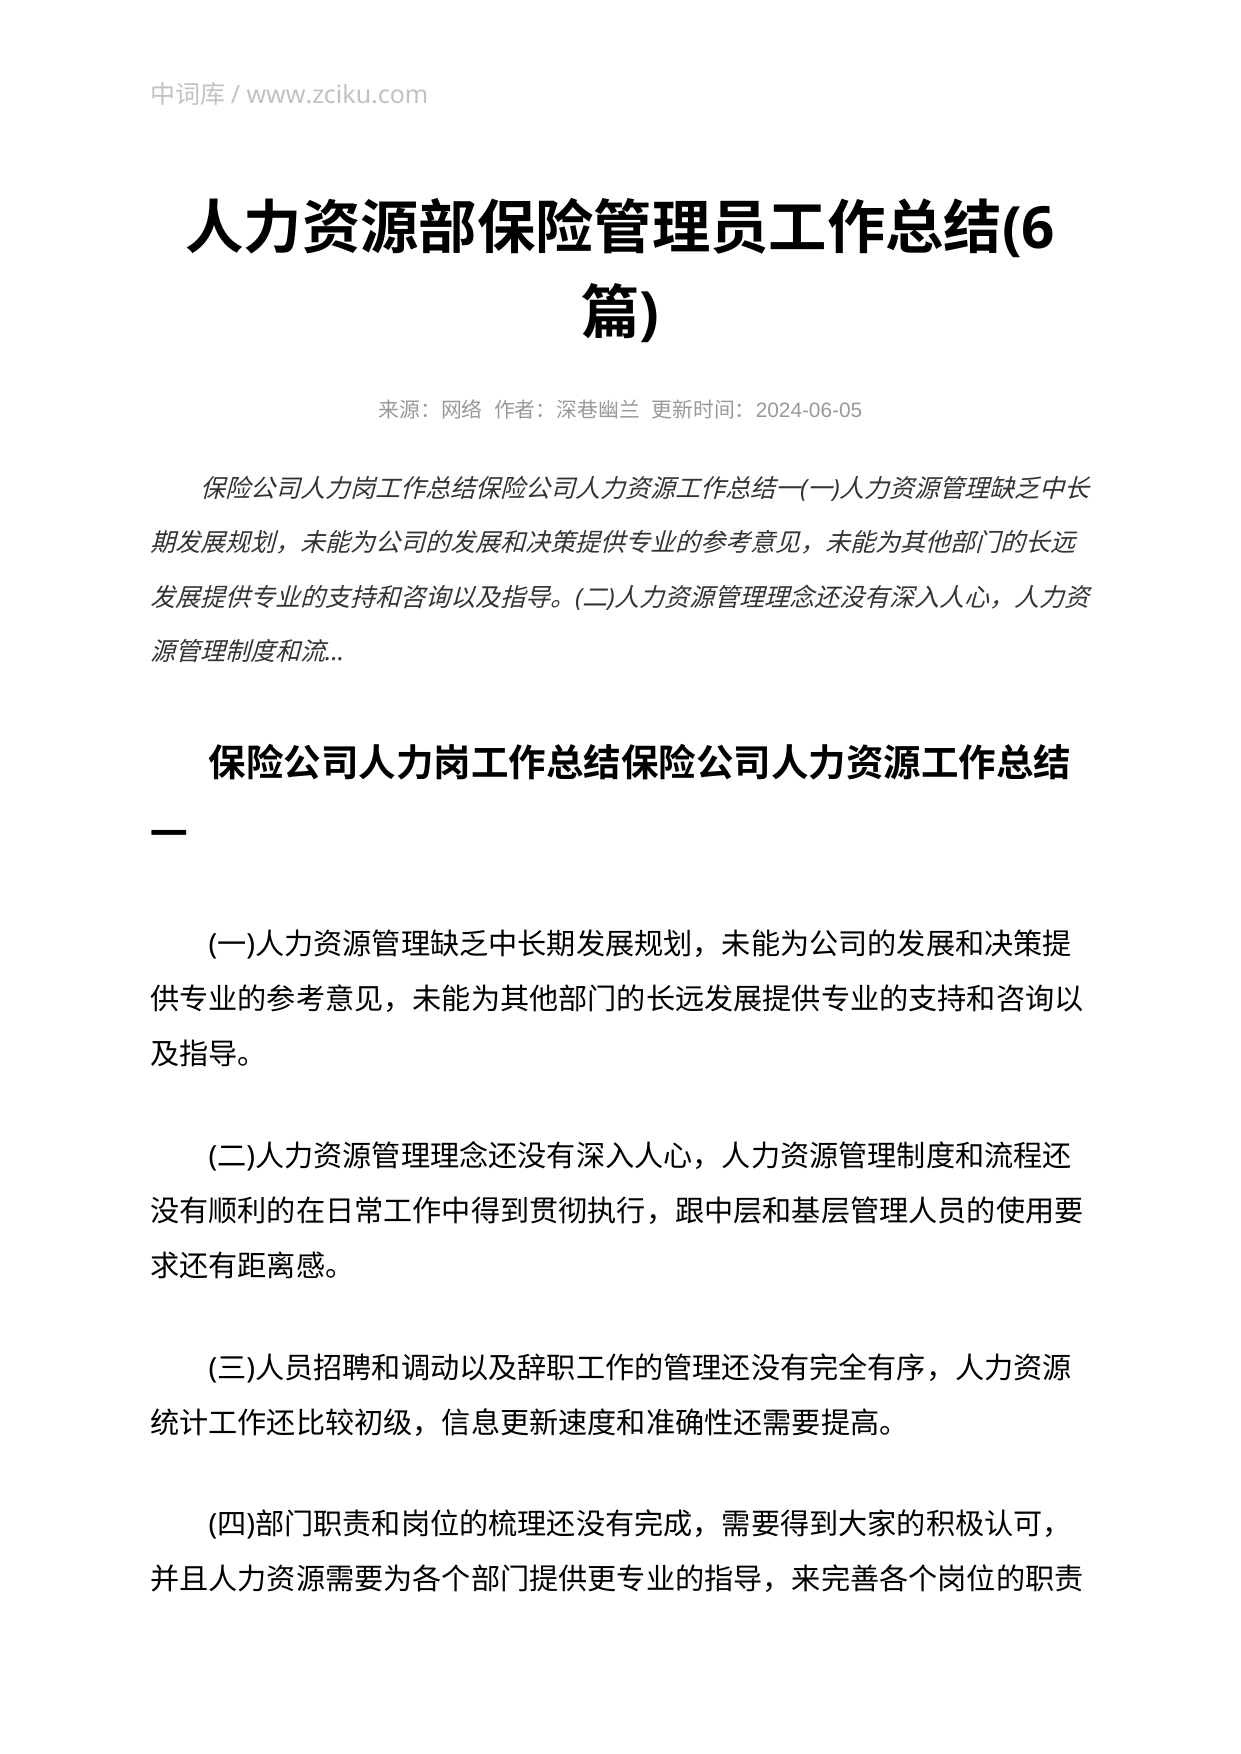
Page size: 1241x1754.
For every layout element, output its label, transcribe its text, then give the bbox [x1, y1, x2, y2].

text (二)人力资源管理理念还没有深入人心，人力资源管理制度和流程还没有顺利的在日常工作中得到贯彻执行，跟中层和基层管理人员的使用要求还有距离感。 [150, 1132, 1090, 1285]
text (一)人力资源管理缺乏中长期发展规划，未能为公司的发展和决策提供专业的参考意见，未能为其他部门的长远发展提供专业的支持和咨询以及指导。 [150, 921, 1090, 1073]
text 保险公司人力岗工作总结保险公司人力资源工作总结一(一)人力资源管理缺乏中长期发展规划，未能为公司的发展和决策提供专业的参考意见，未能为其他部门的长远发展提供专业的支持和咨询以及指导。(二)人力资源管理理念还没有深入人心，人力资源管理制度和流... [150, 468, 1090, 668]
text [150, 1501, 1090, 1598]
text 来源：网络 作者：深巷幽兰 更新时间：2024-06-05 [150, 398, 1090, 422]
text (三)人员招聘和调动以及辞职工作的管理还没有完全有序，人力资源统计工作还比较初级，信息更新速度和准确性还需要提高。 [150, 1344, 1090, 1441]
subtitle 人力资源部保险管理员工作总结(6篇) [150, 181, 1090, 351]
text 保险公司人力岗工作总结保险公司人力资源工作总结一 [150, 733, 1090, 858]
